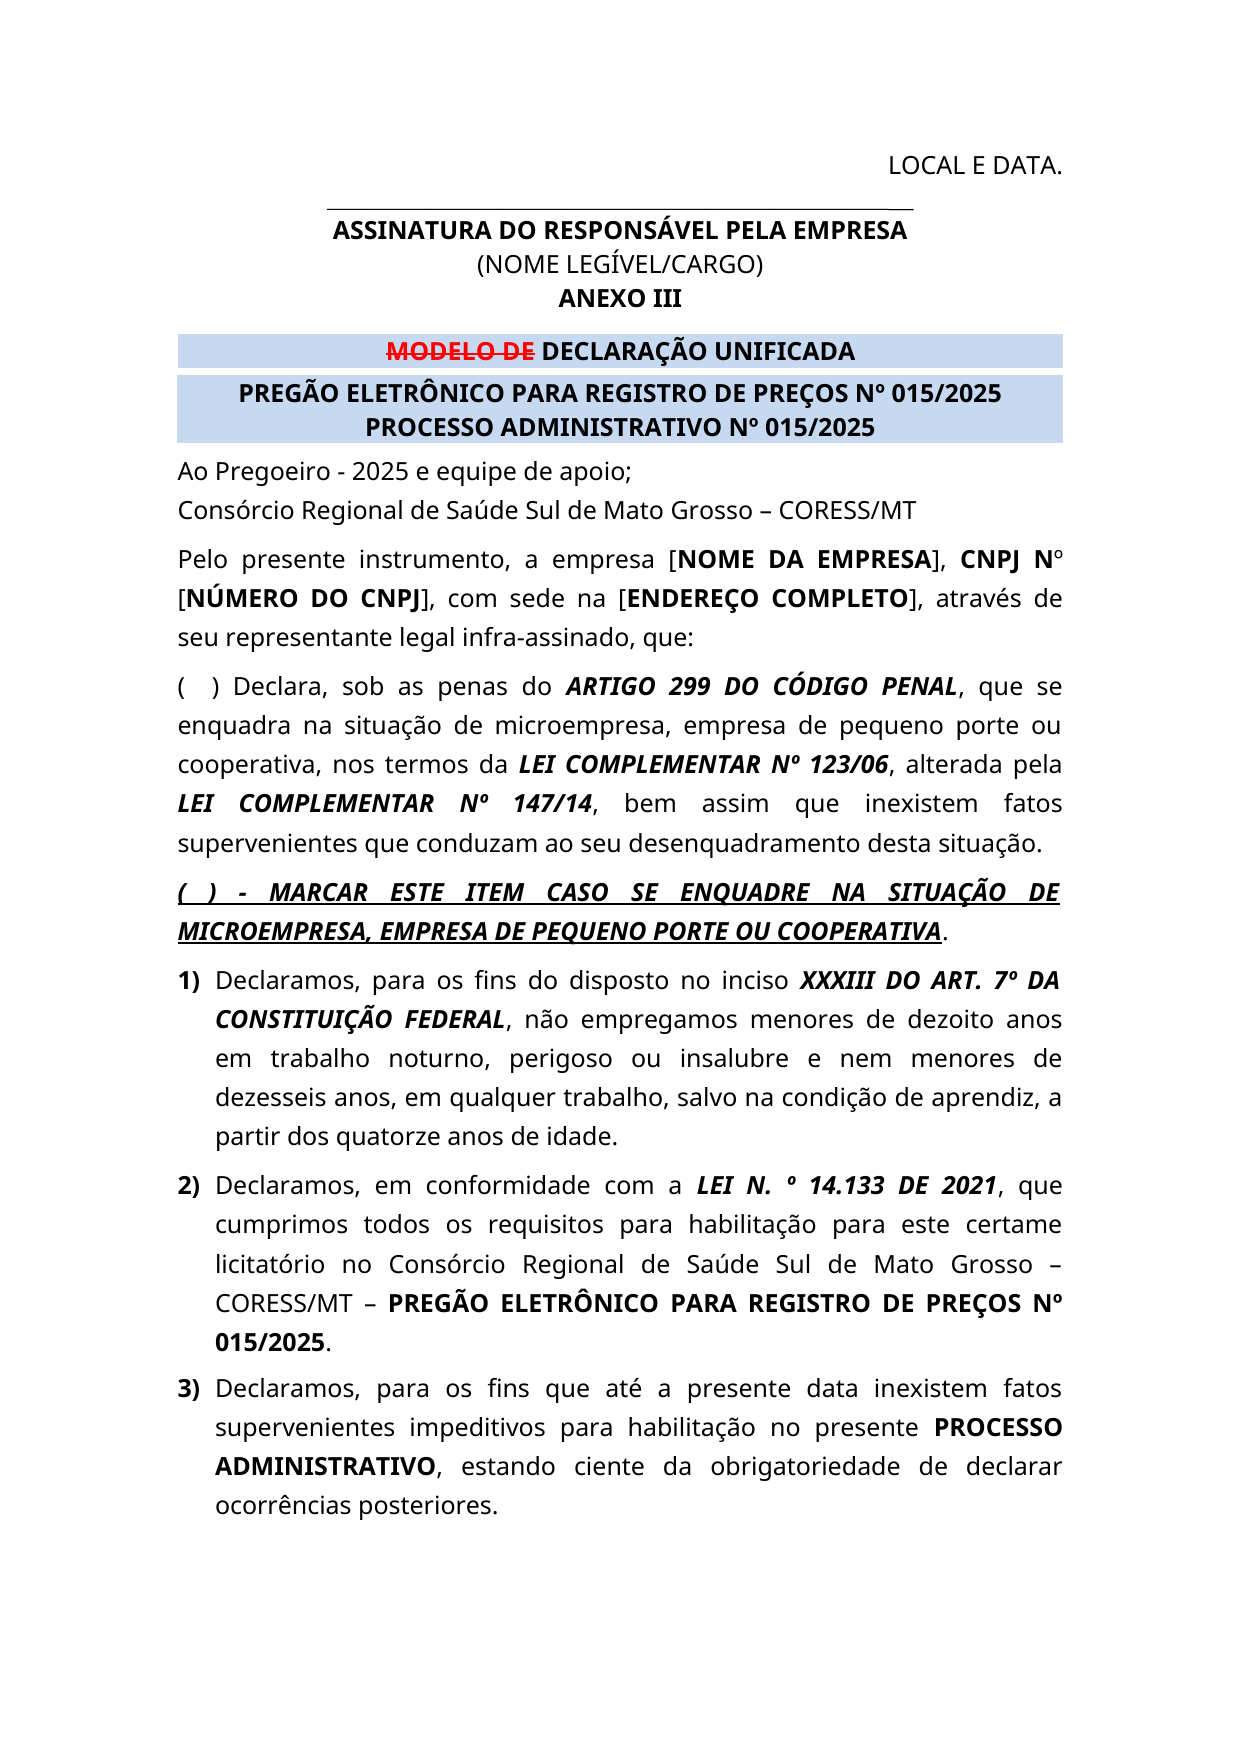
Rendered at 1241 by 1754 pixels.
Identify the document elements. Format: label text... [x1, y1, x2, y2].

text MODELO DE DECLARAÇÃO UNIFICADA [178, 334, 1063, 368]
text LOCAL E DATA. [177, 148, 1063, 182]
text ( ) Declara, sob as penas do ARTIGO 299 DO CÓDIGO PENAL, que se enquadra na situação de microempresa, empresa de pequeno porte ou cooperativa, nos termos da LEI COMPLEMENTAR Nº 123/06, alterada pela LEI COMPLEMENTAR Nº 147/14, bem assim que inexistem fatos supervenientes que conduzam ao seu desenquadramento desta situação. [177, 669, 1063, 859]
text (NOME LEGÍVEL/CARGO) [177, 247, 1063, 281]
text ( ) - MARCAR ESTE ITEM CASO SE ENQUADRE NA SITUAÇÃO DE MICROEMPRESA, EMPRESA DE PEQUENO PORTE OU COOPERATIVA. [177, 874, 1063, 947]
text ___________________________________________________ [177, 184, 1063, 213]
text Pelo presente instrumento, a empresa [NOME DA EMPRESA], CNPJ Nº [NÚMERO DO CNPJ], com sede na [ENDEREÇO COMPLETO], através de seu representante legal infra-assinado, que: [177, 541, 1063, 654]
list Declaramos, para os fins do disposto no inciso XXXIII DO ART. 7º DA CONSTITUIÇÃO FEDERAL, não empregamos menores de dezoito anos em trabalho noturno, perigoso ou insalubre e nem menores de dezesseis anos, em qualquer trabalho, salvo na condição de aprendiz, a partir dos quatorze anos de idade. [177, 962, 1063, 1153]
text ASSINATURA DO RESPONSÁVEL PELA EMPRESA [177, 213, 1063, 247]
list Declaramos, para os fins que até a presente data inexistem fatos supervenientes impeditivos para habilitação no presente PROCESSO ADMINISTRATIVO, estando ciente da obrigatoriedade de declarar ocorrências posteriores. [177, 1370, 1063, 1522]
text PREGÃO ELETRÔNICO PARA REGISTRO DE PREÇOS Nº 015/2025 PROCESSO ADMINISTRATIVO Nº 015/2025 [177, 375, 1063, 443]
text Consórcio Regional de Saúde Sul de Mato Grosso – CORESS/MT [177, 492, 1063, 526]
text Ao Pregoeiro - 2025 e equipe de apoio; [177, 453, 1063, 487]
list Declaramos, em conformidade com a LEI N. º 14.133 DE 2021, que cumprimos todos os requisitos para habilitação para este certame licitatório no Consórcio Regional de Saúde Sul de Mato Grosso – CORESS/MT – PREGÃO ELETRÔNICO PARA REGISTRO DE PREÇOS Nº 015/2025. [177, 1168, 1063, 1359]
text ANEXO III [177, 281, 1063, 315]
